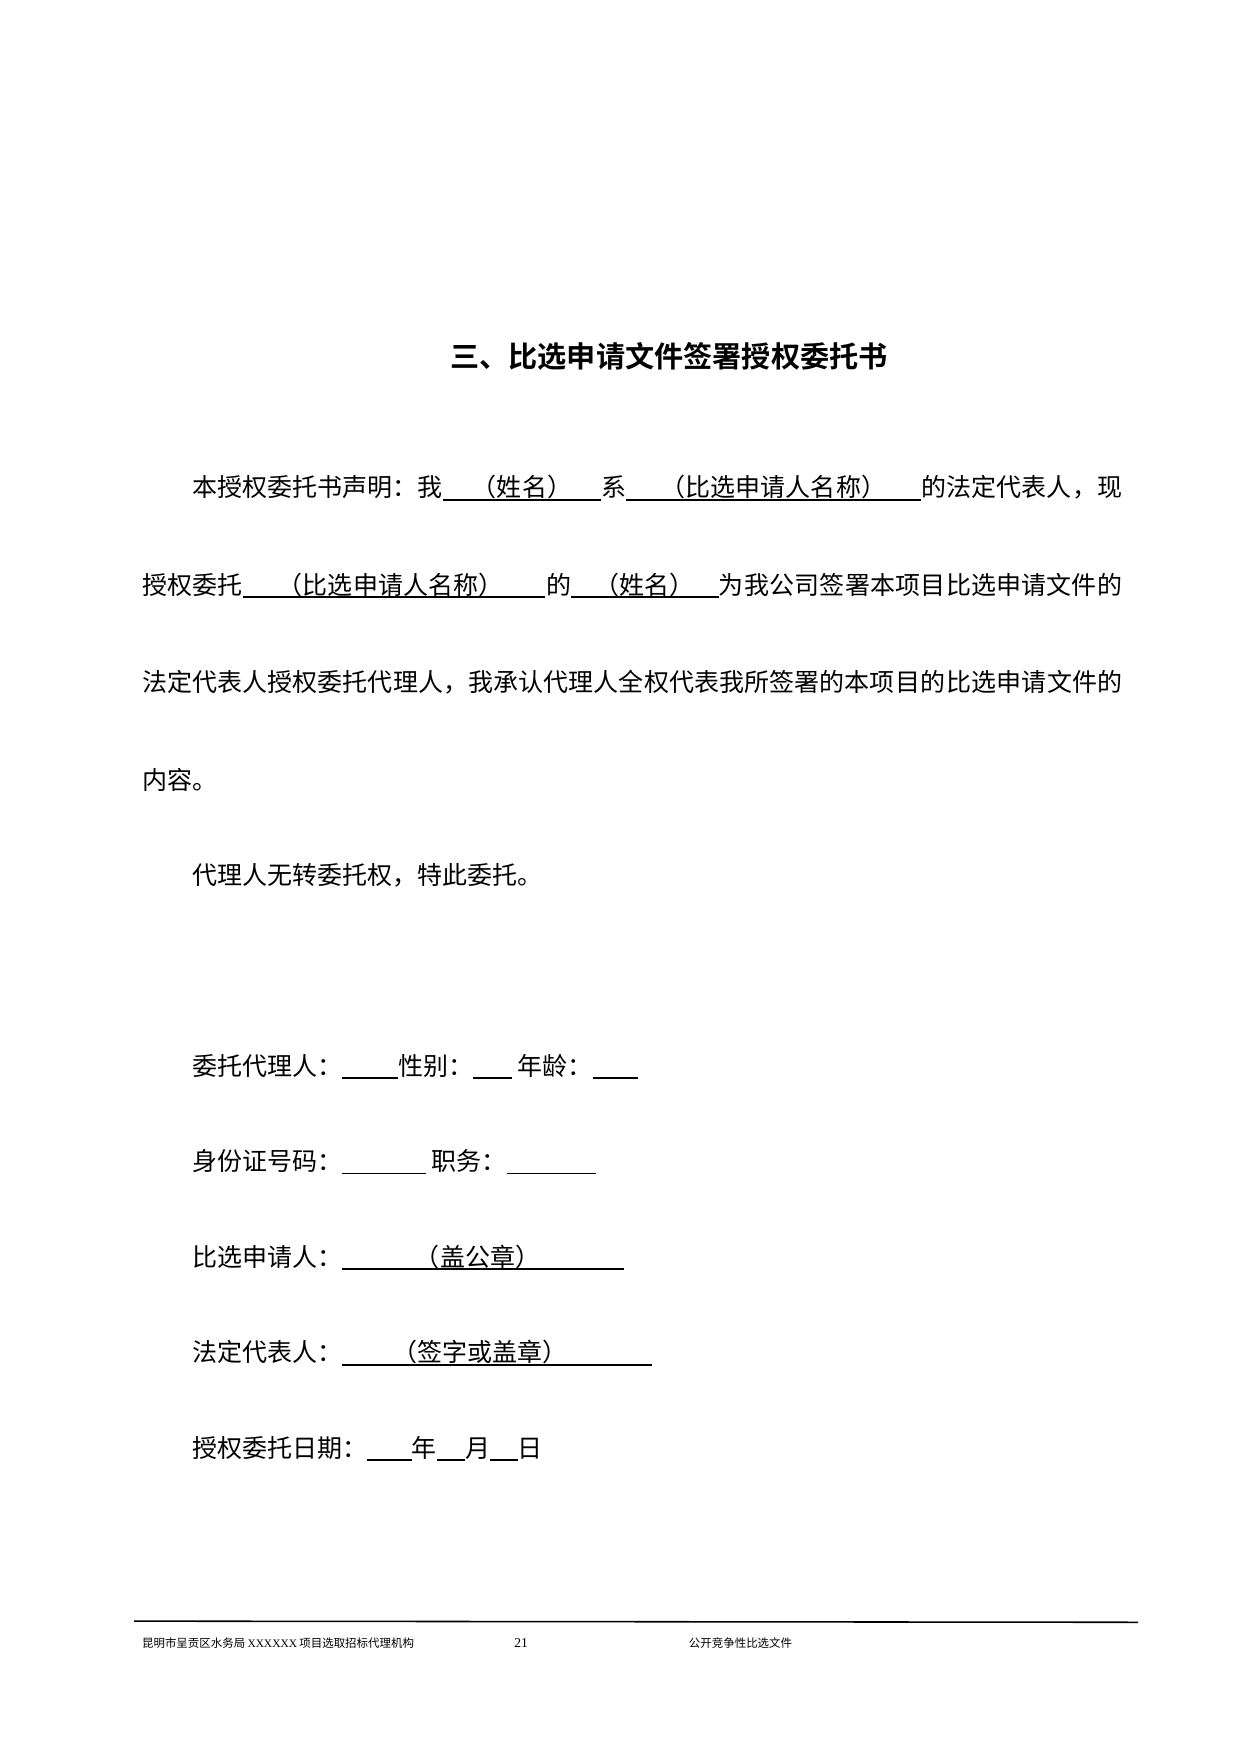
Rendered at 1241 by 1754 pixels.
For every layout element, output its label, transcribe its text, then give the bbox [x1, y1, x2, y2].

text 法定代表人： （签字或盖章） [142, 1318, 1122, 1383]
text 委托代理人： 性别： 年龄： [142, 1032, 1122, 1097]
subtitle 三、比选申请文件签署授权委托书 [142, 322, 1122, 387]
text 身份证号码： 职务： [142, 1127, 1122, 1192]
text 本授权委托书声明：我 （姓名） 系 （比选申请人名称） 的法定代表人，现授权委托 （比选申请人名称） 的 （姓名） 为我公司签署本项目比选申请文件的法定代表人授权委托代理人，我承认代理人全权代表我所签署的本项目的比选申请文件的内容。 [142, 453, 1122, 811]
text 授权委托日期： 年 月 日 [142, 1414, 1122, 1479]
text 比选申请人： （盖公章） [142, 1223, 1122, 1288]
text 代理人无转委托权，特此委托。 [142, 841, 1122, 906]
